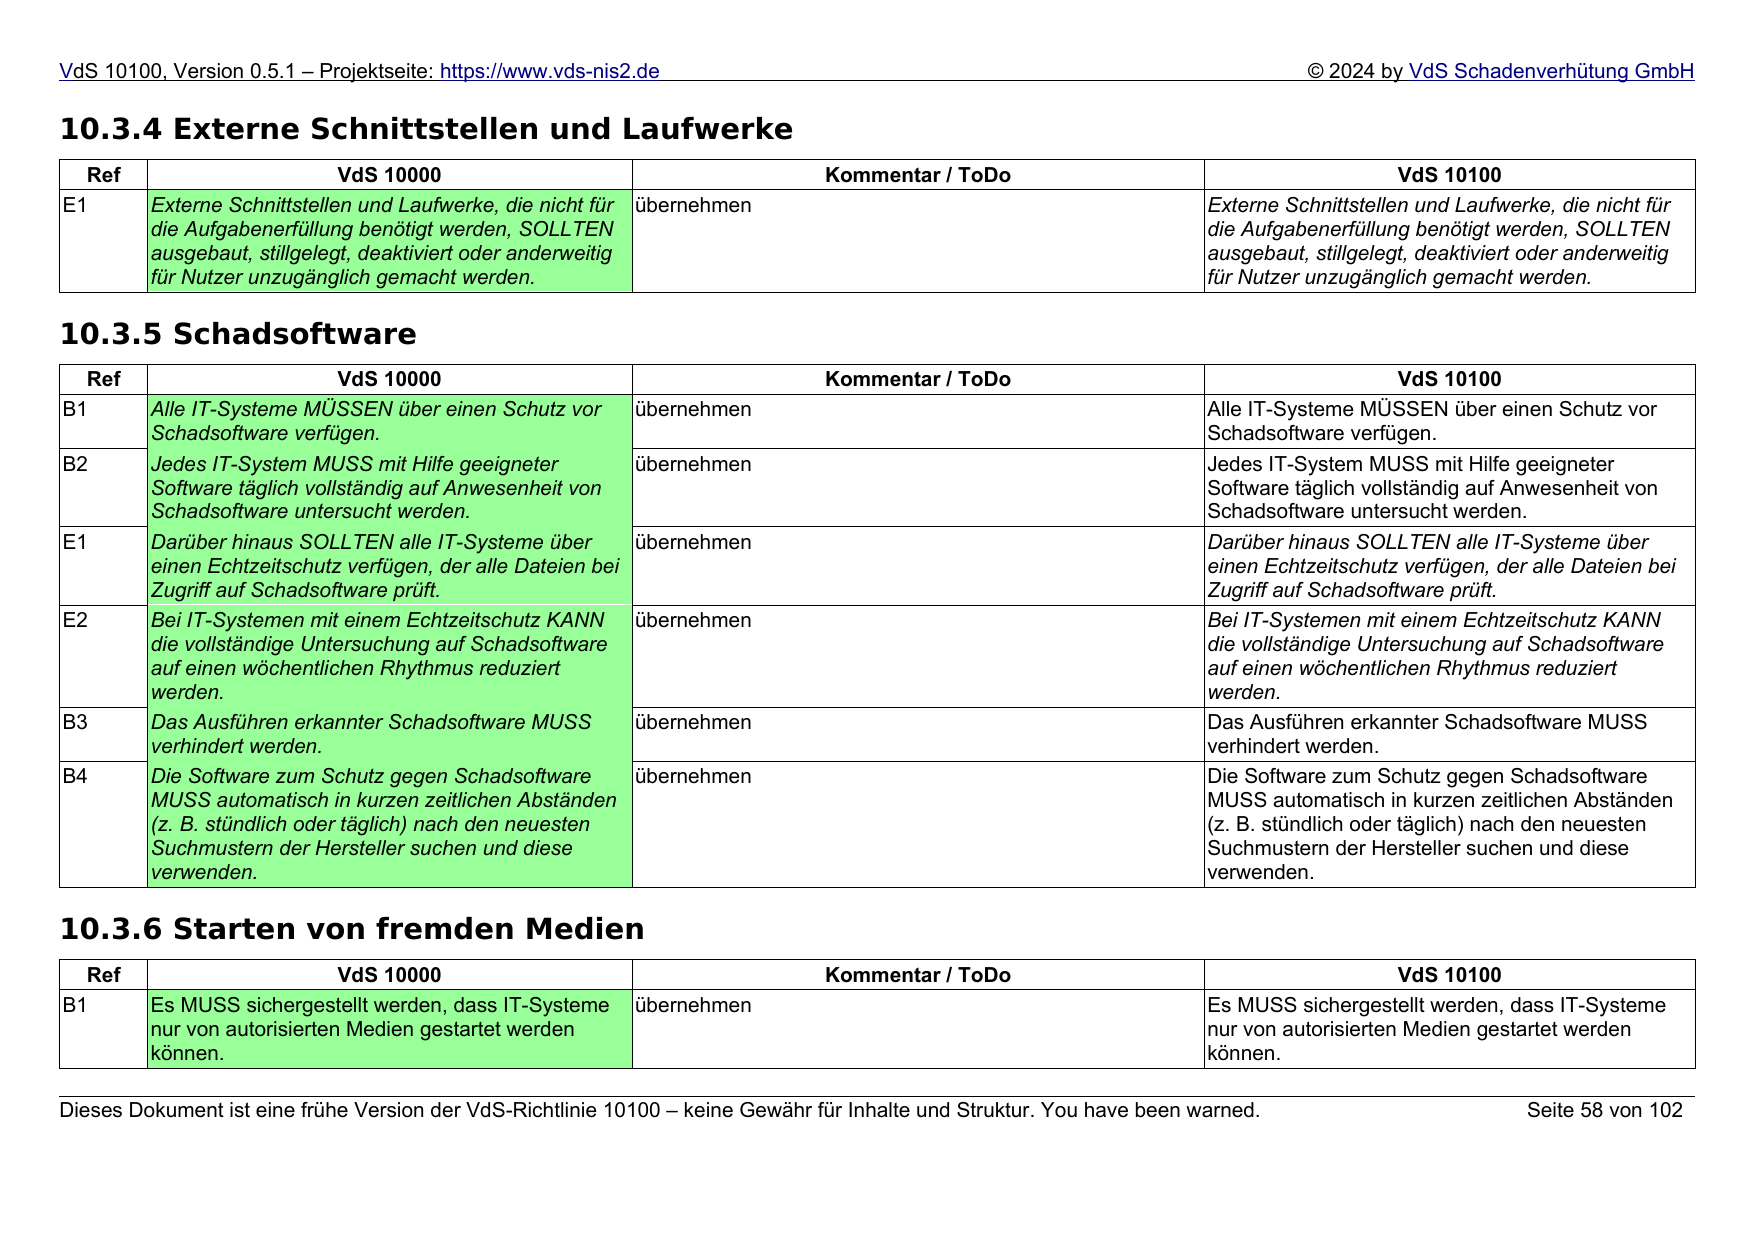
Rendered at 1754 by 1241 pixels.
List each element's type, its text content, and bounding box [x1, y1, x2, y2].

table_cell übernehmen [633, 449, 1204, 526]
table_header Kommentar / ToDo [633, 160, 1204, 189]
table_header VdS 10100 [1205, 365, 1695, 394]
table_cell übernehmen [633, 606, 1204, 707]
table_cell Alle IT-Systeme MÜSSEN über einen Schutz vor Schadsoftware verfügen. [148, 395, 632, 448]
table_cell übernehmen [633, 708, 1204, 761]
table_header Kommentar / ToDo [633, 960, 1204, 989]
subtitle 10.3.6 Starten von fremden Medien [59, 913, 1695, 947]
table_cell übernehmen [633, 190, 1204, 291]
table_cell B2 [60, 449, 147, 526]
table_cell übernehmen [633, 762, 1204, 887]
table_header Kommentar / ToDo [633, 365, 1204, 394]
table_cell B4 [60, 762, 147, 887]
table_cell Externe Schnittstellen und Laufwerke, die nicht für die Aufgabenerfüllung benötigt werden, SOLLTEN ausgebaut, stillgelegt, deaktiviert oder anderweitig für Nutzer unzugänglich gemacht werden. [1205, 190, 1695, 291]
table_header Ref [60, 960, 147, 989]
subtitle 10.3.5 Schadsoftware [59, 317, 1695, 351]
table_cell Darüber hinaus SOLLTEN alle IT-Systeme über einen Echtzeitschutz verfügen, der alle Dateien bei Zugriff auf Schadsoftware prüft. [1205, 527, 1695, 604]
table_cell E1 [60, 190, 147, 291]
table_cell Jedes IT-System MUSS mit Hilfe geeigneter Software täglich vollständig auf Anwesenheit von Schadsoftware untersucht werden. [148, 448, 632, 526]
table_header Ref [60, 160, 147, 189]
table_cell Externe Schnittstellen und Laufwerke, die nicht für die Aufgabenerfüllung benötigt werden, SOLLTEN ausgebaut, stillgelegt, deaktiviert oder anderweitig für Nutzer unzugänglich gemacht werden. [148, 190, 632, 291]
table_cell Jedes IT-System MUSS mit Hilfe geeigneter Software täglich vollständig auf Anwesenheit von Schadsoftware untersucht werden. [1205, 449, 1695, 526]
table_header VdS 10000 [148, 960, 632, 989]
table_cell übernehmen [633, 990, 1204, 1068]
table_cell Das Ausführen erkannter Schadsoftware MUSS verhindert werden. [148, 707, 632, 761]
table_cell Es MUSS sichergestellt werden, dass IT-Systeme nur von autorisierten Medien gestartet werden können. [148, 990, 632, 1068]
table_cell E2 [60, 606, 147, 707]
table_cell B1 [60, 395, 147, 448]
table_header VdS 10000 [148, 160, 632, 189]
table_cell B1 [60, 990, 147, 1068]
table_header VdS 10100 [1205, 960, 1695, 989]
table_cell Die Software zum Schutz gegen Schadsoftware MUSS automatisch in kurzen zeitlichen Abständen (z. B. stündlich oder täglich) nach den neuesten Suchmustern der Hersteller suchen und diese verwenden. [1205, 762, 1695, 887]
table_cell E1 [60, 527, 147, 604]
table_cell Alle IT-Systeme MÜSSEN über einen Schutz vor Schadsoftware verfügen. [1205, 395, 1695, 448]
subtitle 10.3.4 Externe Schnittstellen und Laufwerke [59, 112, 1695, 146]
table_cell Es MUSS sichergestellt werden, dass IT-Systeme nur von autorisierten Medien gestartet werden können. [1205, 990, 1695, 1068]
table_cell Die Software zum Schutz gegen Schadsoftware MUSS automatisch in kurzen zeitlichen Abständen (z. B. stündlich oder täglich) nach den neuesten Suchmustern der Hersteller suchen und diese verwenden. [148, 761, 632, 887]
table_cell Darüber hinaus SOLLTEN alle IT-Systeme über einen Echtzeitschutz verfügen, der alle Dateien bei Zugriff auf Schadsoftware prüft. [148, 526, 632, 604]
table_cell B3 [60, 708, 147, 761]
table_cell übernehmen [633, 395, 1204, 448]
table_cell Bei IT-Systemen mit einem Echtzeitschutz KANN die vollständige Untersuchung auf Schadsoftware auf einen wöchentlichen Rhythmus reduziert werden. [1205, 606, 1695, 707]
table_cell Das Ausführen erkannter Schadsoftware MUSS verhindert werden. [1205, 708, 1695, 761]
table_header Ref [60, 365, 147, 394]
table_header VdS 10100 [1205, 160, 1695, 189]
table_cell übernehmen [633, 527, 1204, 604]
table_header VdS 10000 [148, 365, 632, 394]
table_cell Bei IT-Systemen mit einem Echtzeitschutz KANN die vollständige Untersuchung auf Schadsoftware auf einen wöchentlichen Rhythmus reduziert werden. [148, 605, 632, 707]
